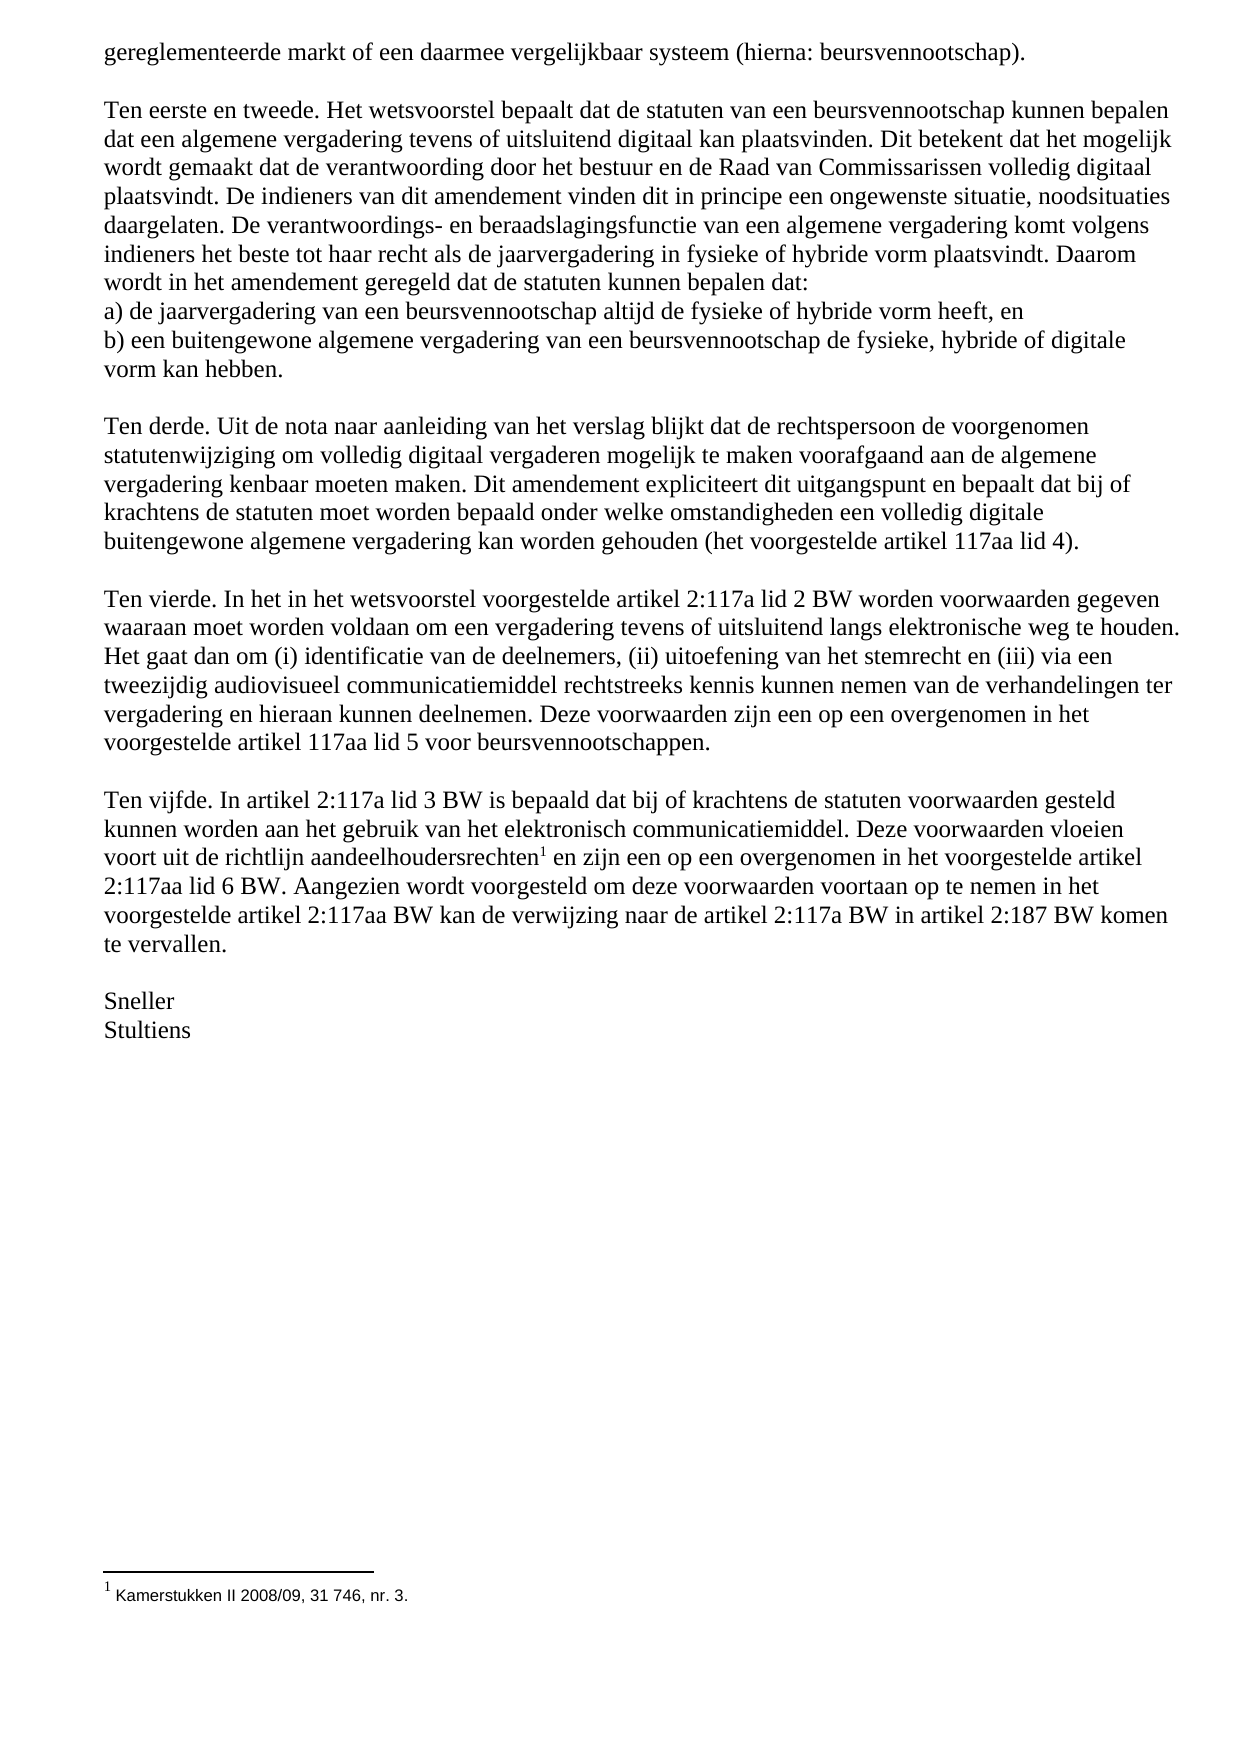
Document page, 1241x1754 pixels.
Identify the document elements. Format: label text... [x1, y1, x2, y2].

text Ten eerste en tweede. Het wetsvoorstel bepaalt dat de statuten van een beursvennootschap kunnen bepalen dat een algemene vergadering tevens of uitsluitend digitaal kan plaatsvinden. Dit betekent dat het mogelijk wordt gemaakt dat de verantwoording door het bestuur en de Raad van Commissarissen volledig digitaal plaatsvindt. De indieners van dit amendement vinden dit in principe een ongewenste situatie, noodsituaties daargelaten. De verantwoordings- en beraadslagingsfunctie van een algemene vergadering komt volgens indieners het beste tot haar recht als de jaarvergadering in fysieke of hybride vorm plaatsvindt. Daarom wordt in het amendement geregeld dat de statuten kunnen bepalen dat: [103, 95, 1181, 296]
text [103, 37, 1181, 66]
text a) de jaarvergadering van een beursvennootschap altijd de fysieke of hybride vorm heeft, en [103, 296, 1181, 325]
text Sneller [103, 986, 1181, 1015]
text Ten vijfde. In artikel 2:117a lid 3 BW is bepaald dat bij of krachtens de statuten voorwaarden gesteld kunnen worden aan het gebruik van het elektronisch communicatiemiddel. Deze voorwaarden vloeien voort uit de richtlijn aandeelhoudersrechten en zijn een op een overgenomen in het voorgestelde artikel 2:117aa lid 6 BW. Aangezien wordt voorgesteld om deze voorwaarden voortaan op te nemen in het voorgestelde artikel 2:117aa BW kan de verwijzing naar de artikel 2:117a BW in artikel 2:187 BW komen te vervallen. [103, 785, 1181, 957]
text Stultiens [103, 1015, 1181, 1044]
text Ten derde. Uit de nota naar aanleiding van het verslag blijkt dat de rechtspersoon de voorgenomen statutenwijziging om volledig digitaal vergaderen mogelijk te maken voorafgaand aan de algemene vergadering kenbaar moeten maken. Dit amendement expliciteert dit uitgangspunt en bepaalt dat bij of krachtens de statuten moet worden bepaald onder welke omstandigheden een volledig digitale buitengewone algemene vergadering kan worden gehouden (het voorgestelde artikel 117aa lid 4). [103, 411, 1181, 555]
text b) een buitengewone algemene vergadering van een beursvennootschap de fysieke, hybride of digitale vorm kan hebben. [103, 325, 1181, 382]
text Ten vierde. In het in het wetsvoorstel voorgestelde artikel 2:117a lid 2 BW worden voorwaarden gegeven waaraan moet worden voldaan om een vergadering tevens of uitsluitend langs elektronische weg te houden. Het gaat dan om (i) identificatie van de deelnemers, (ii) uitoefening van het stemrecht en (iii) via een tweezijdig audiovisueel communicatiemiddel rechtstreeks kennis kunnen nemen van de verhandelingen ter vergadering en hieraan kunnen deelnemen. Deze voorwaarden zijn een op een overgenomen in het voorgestelde artikel 117aa lid 5 voor beursvennootschappen. [103, 584, 1181, 756]
